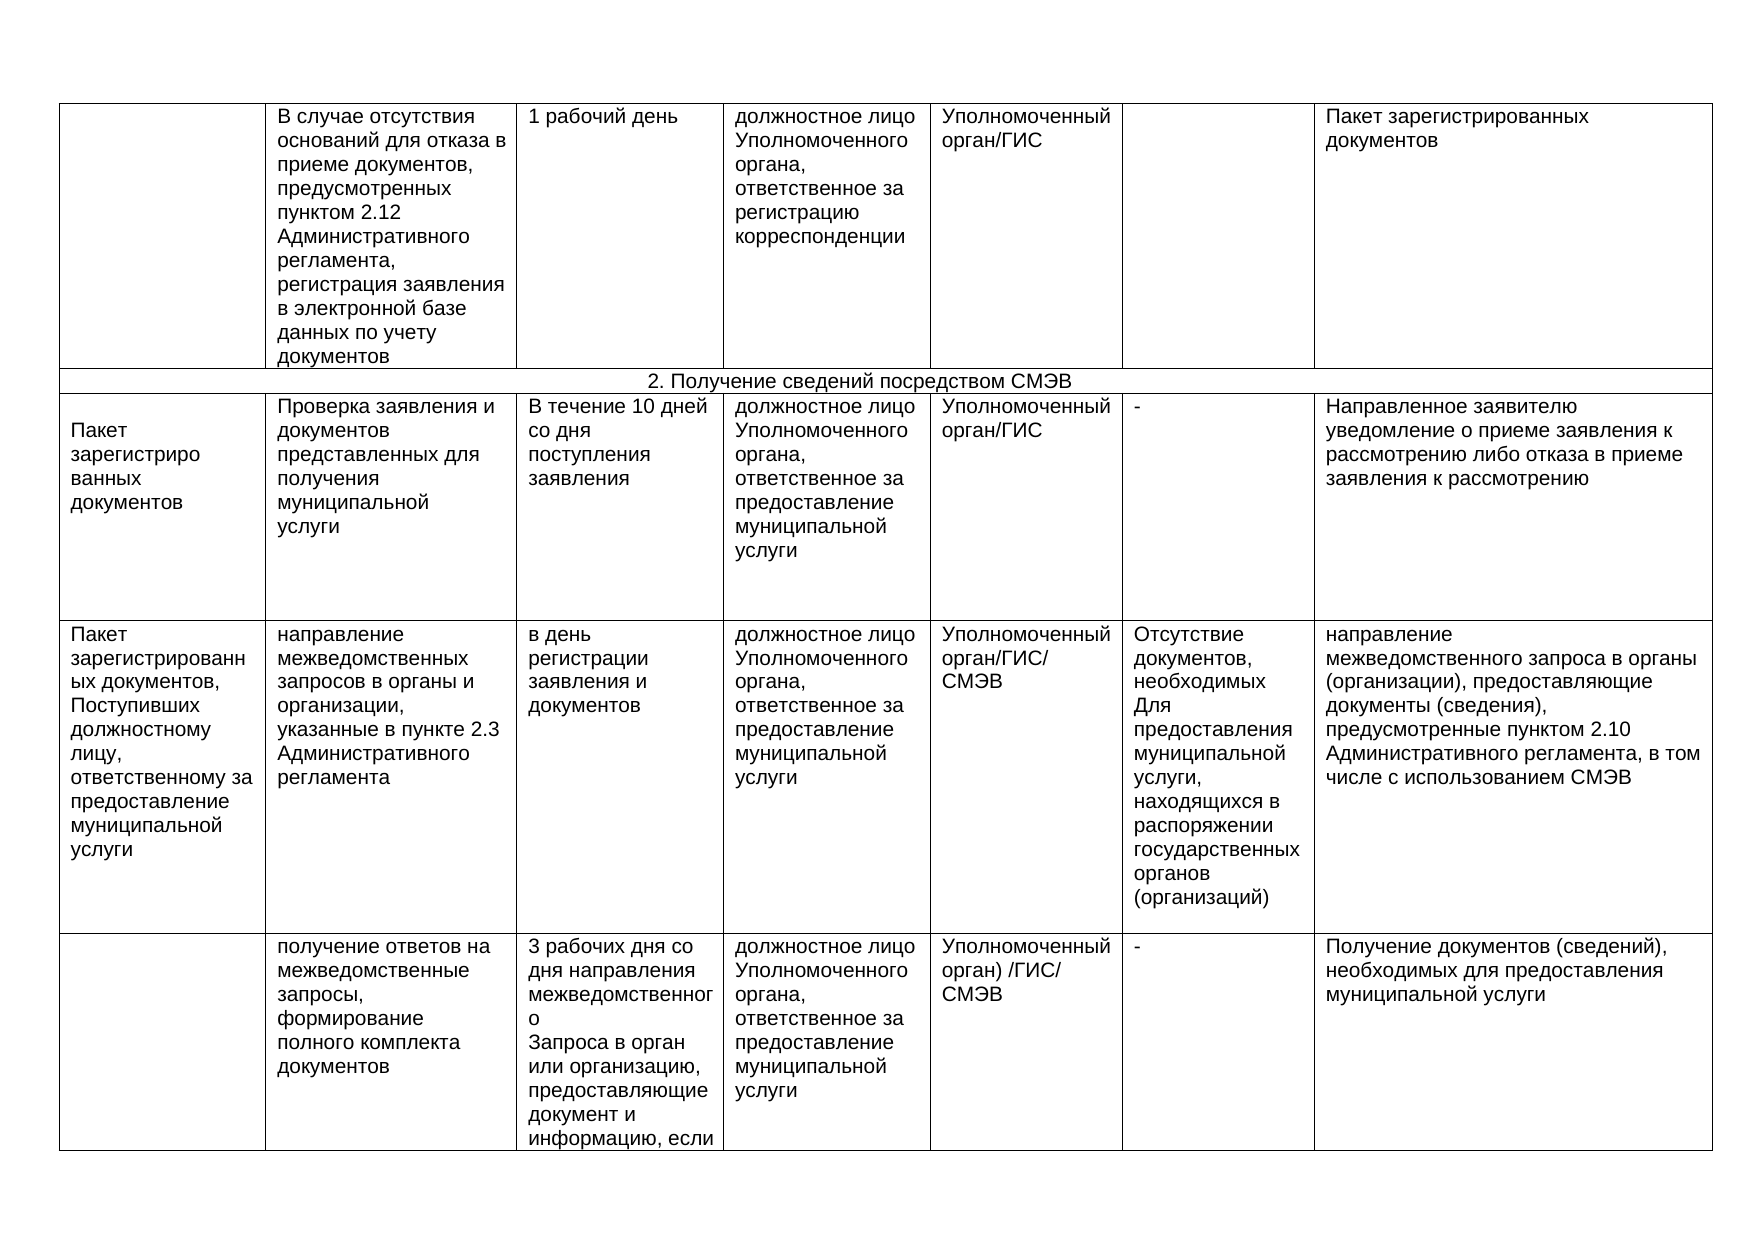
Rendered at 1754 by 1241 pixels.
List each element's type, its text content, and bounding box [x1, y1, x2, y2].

table_cell должностное лицо Уполномоченного органа, ответственное за предоставление муниципальной услуги [724, 621, 930, 933]
table_cell Направленное заявителю уведомление о приеме заявления к рассмотрению либо отказа в приеме заявления к рассмотрению [1315, 394, 1712, 620]
table_cell Уполномоченный орган/ГИС [931, 394, 1122, 620]
table_cell Отсутствие документов, необходимых Для предоставления муниципальной услуги, находящихся в распоряжении государственных органов (организаций) [1123, 621, 1314, 933]
table_cell В случае отсутствия оснований для отказа в приеме документов, предусмотренных пунктом 2.12 Административного регламента, регистрация заявления в электронной базе данных по учету документов [266, 104, 516, 368]
table_cell - [1123, 934, 1314, 1149]
table_cell [1123, 104, 1314, 368]
table_cell Проверка заявления и документов представленных для получения муниципальной услуги [266, 394, 516, 620]
table_cell Пакет зарегистрированных документов [60, 394, 265, 620]
table_cell направление межведомственных запросов в органы и организации, указанные в пункте 2.3 Административного регламента [266, 621, 516, 933]
table_cell [60, 104, 265, 368]
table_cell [1315, 934, 1712, 1149]
table_cell Пакет зарегистрированных документов, Поступивших должностному лицу, ответственному за предоставление муниципальной услуги [60, 621, 265, 933]
table_cell [60, 934, 265, 1149]
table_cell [266, 934, 516, 1149]
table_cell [517, 934, 723, 1149]
table_cell 1 рабочий день [517, 104, 723, 368]
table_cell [724, 934, 930, 1149]
table_cell 2. Получение сведений посредством СМЭВ [60, 369, 1712, 393]
table_cell В течение 10 дней со дня поступления заявления [517, 394, 723, 620]
table_cell Пакет зарегистрированных документов [1315, 104, 1712, 368]
table_cell должностное лицо Уполномоченного органа, ответственное за предоставление муниципальной услуги [724, 394, 930, 620]
table_cell Уполномоченный орган/ГИС [931, 104, 1122, 368]
table_cell в день регистрации заявления и документов [517, 621, 723, 933]
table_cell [931, 934, 1122, 1149]
table_cell - [1123, 394, 1314, 620]
table_cell направление межведомственного запроса в органы (организации), предоставляющие документы (сведения), предусмотренные пунктом 2.10 Административного регламента, в том числе с использованием СМЭВ [1315, 621, 1712, 933]
table_cell должностное лицо Уполномоченного органа, ответственное за регистрацию корреспонденции [724, 104, 930, 368]
table_cell Уполномоченный орган/ГИС/ СМЭВ [931, 621, 1122, 933]
